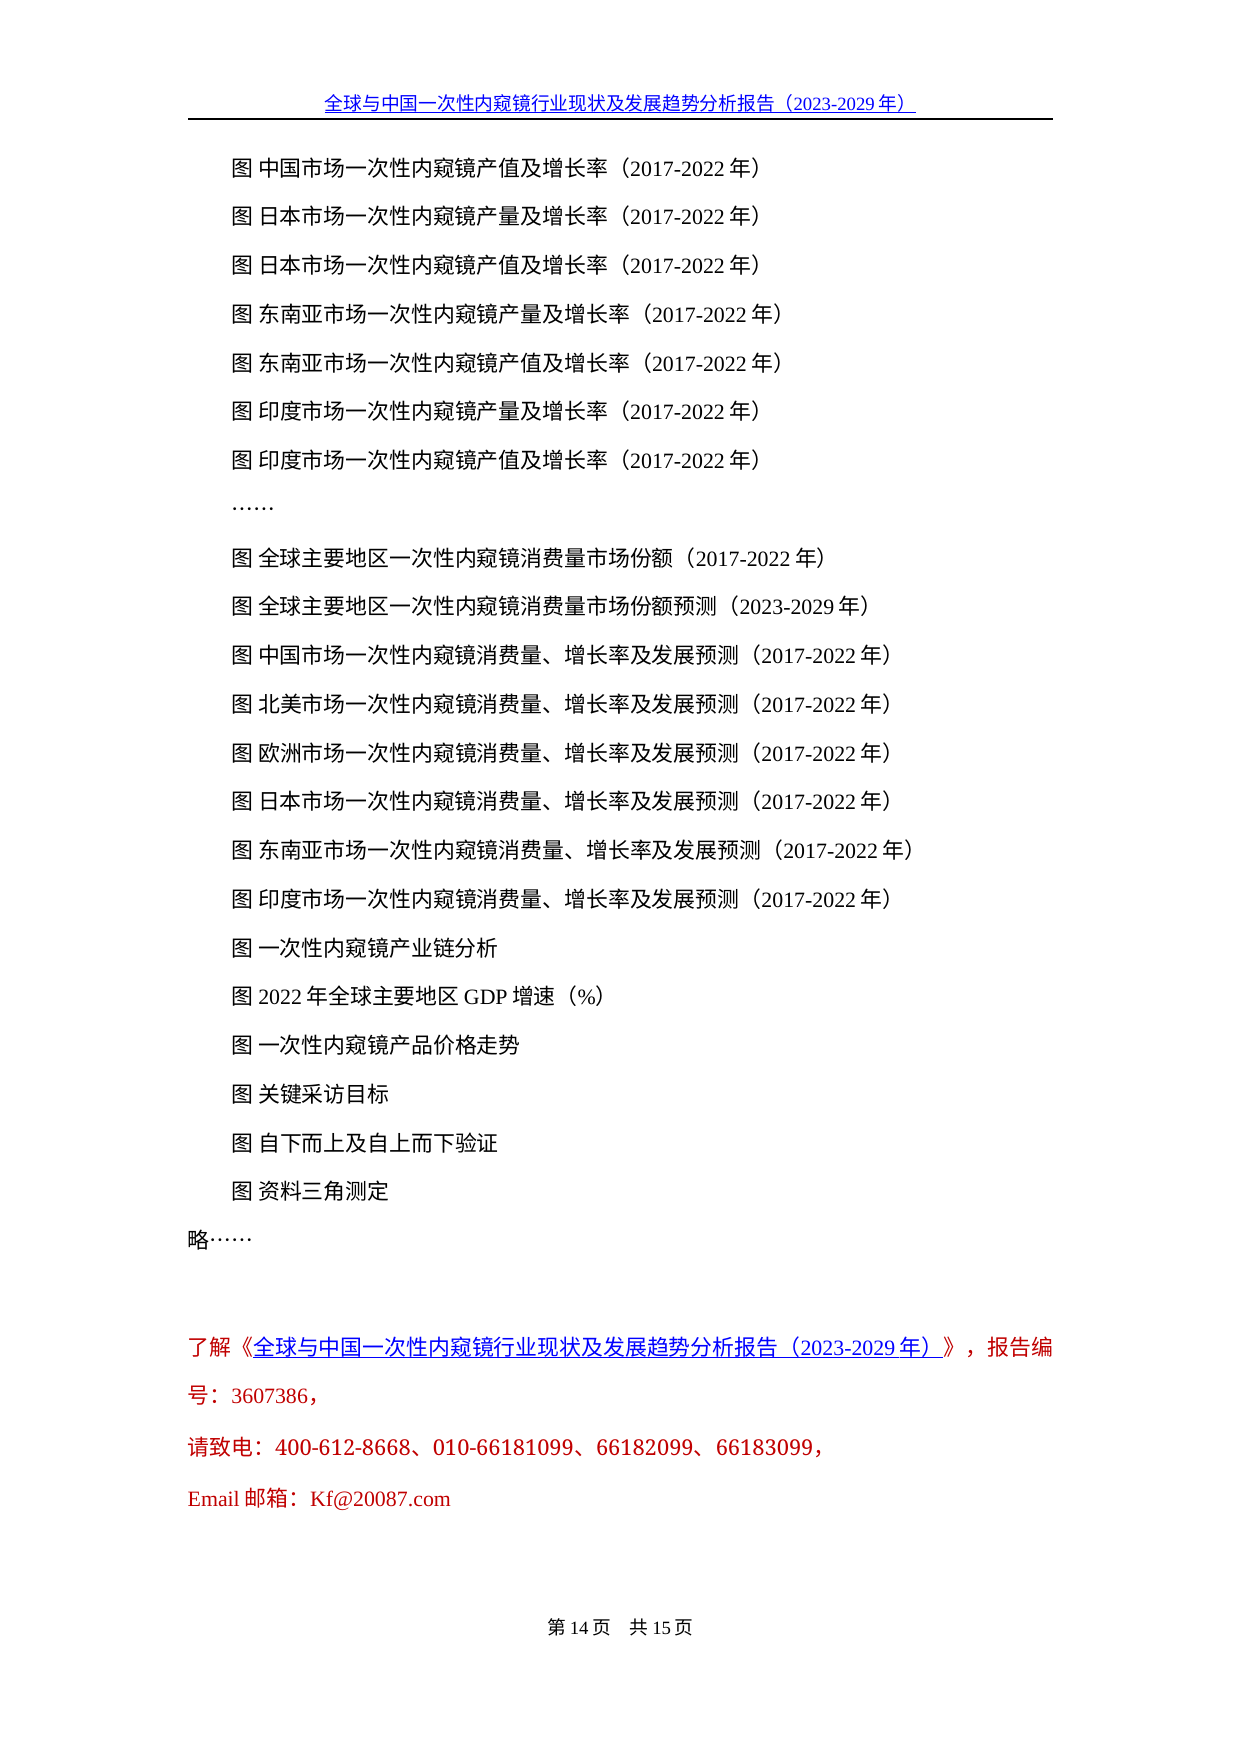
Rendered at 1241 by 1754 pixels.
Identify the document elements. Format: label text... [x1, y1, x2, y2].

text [187, 150, 1053, 1255]
text 了解《全球与中国一次性内窥镜行业现状及发展趋势分析报告（2023-2029年）》，报告编号：3607386， [187, 1329, 1053, 1410]
text 请致电：400-612-8668、010-66181099、66182099、66183099， [187, 1429, 1053, 1462]
text Email邮箱：Kf@20087.com [187, 1481, 1053, 1513]
